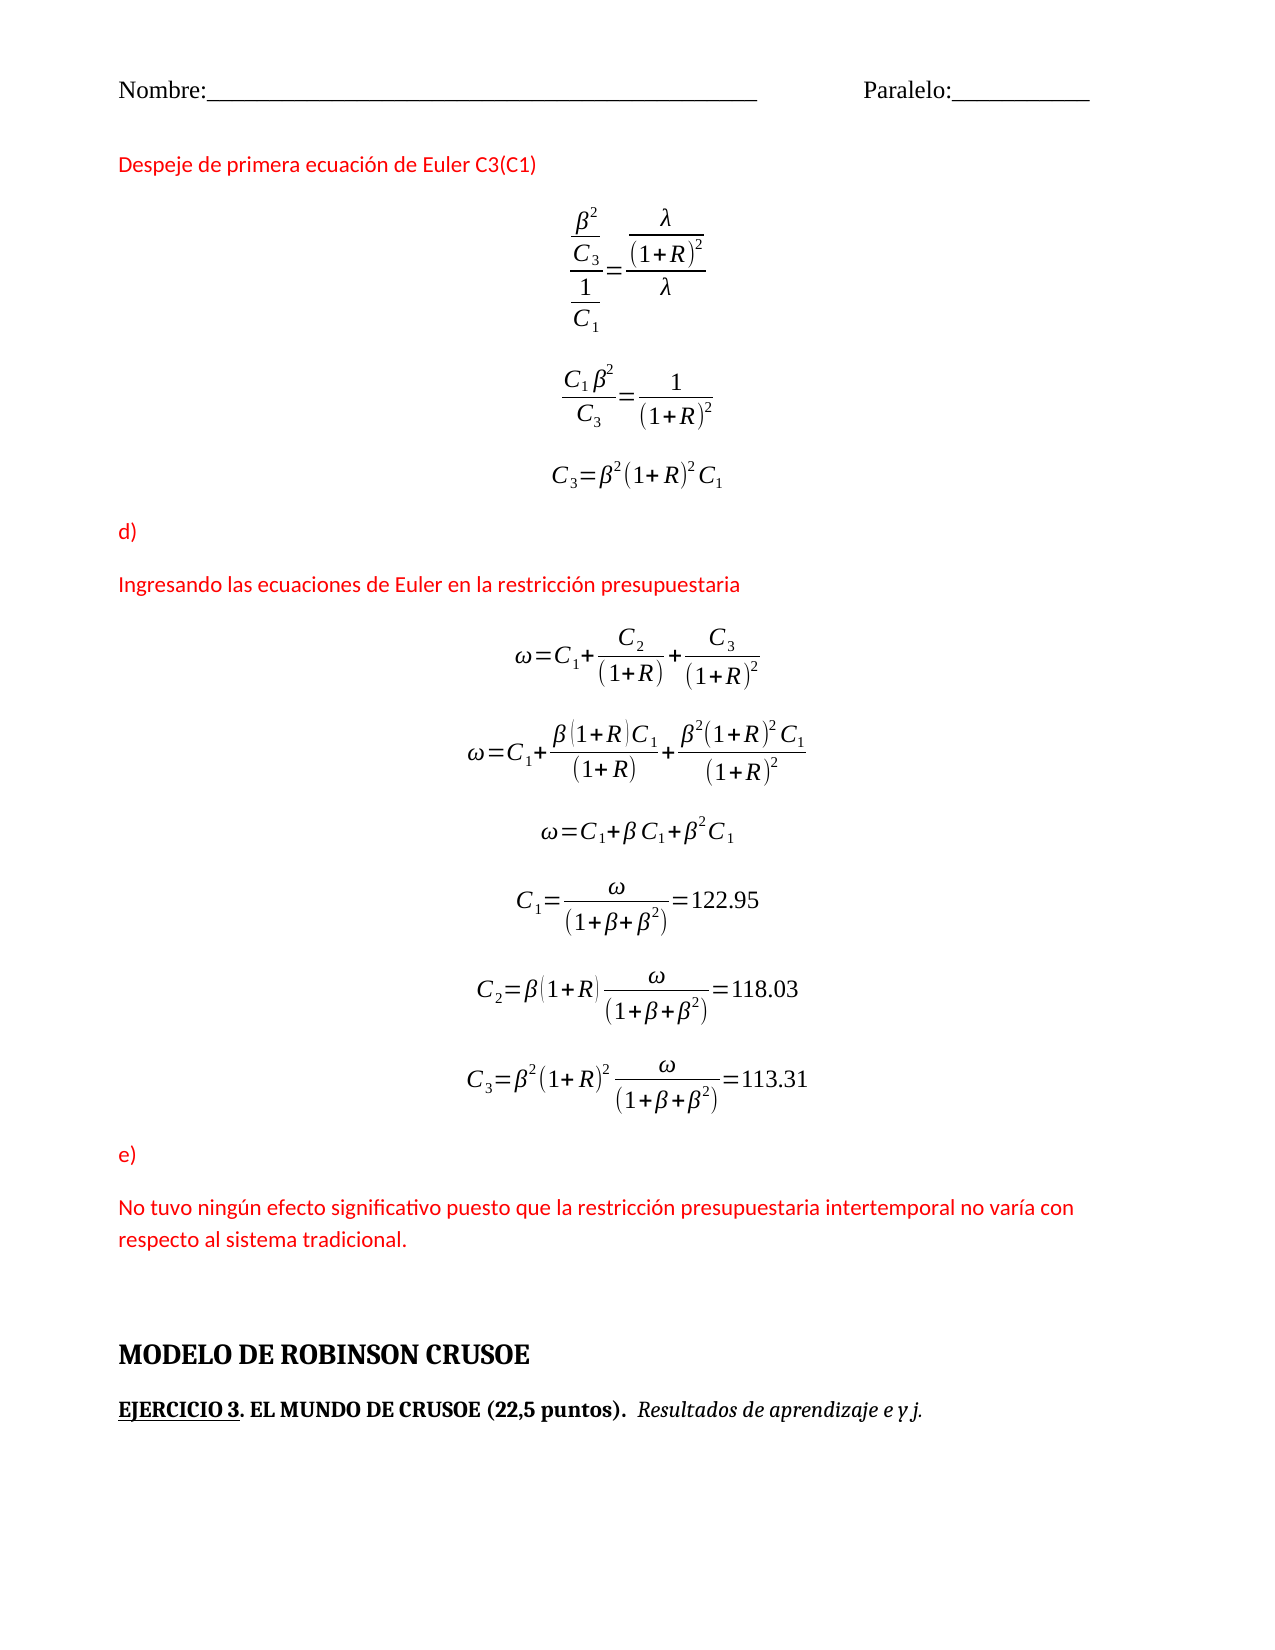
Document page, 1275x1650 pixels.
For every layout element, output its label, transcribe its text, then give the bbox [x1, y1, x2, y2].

text e) [118, 1140, 1157, 1168]
text MODELO DE ROBINSON CRUSOE [118, 1338, 1157, 1371]
text EJERCICIO 3. EL MUNDO DE CRUSOE (22,5 puntos). Resultados de aprendizaje e y j. [118, 1397, 1157, 1424]
text No tuvo ningún efecto significativo puesto que la restricción presupuestaria intertemporal no varía con respecto al sistema tradicional. [118, 1193, 1157, 1253]
text d) [118, 517, 1157, 545]
text Despeje de primera ecuación de Euler C3(C1) [118, 150, 1157, 178]
text Ingresando las ecuaciones de Euler en la restricción presupuestaria [118, 570, 1157, 598]
